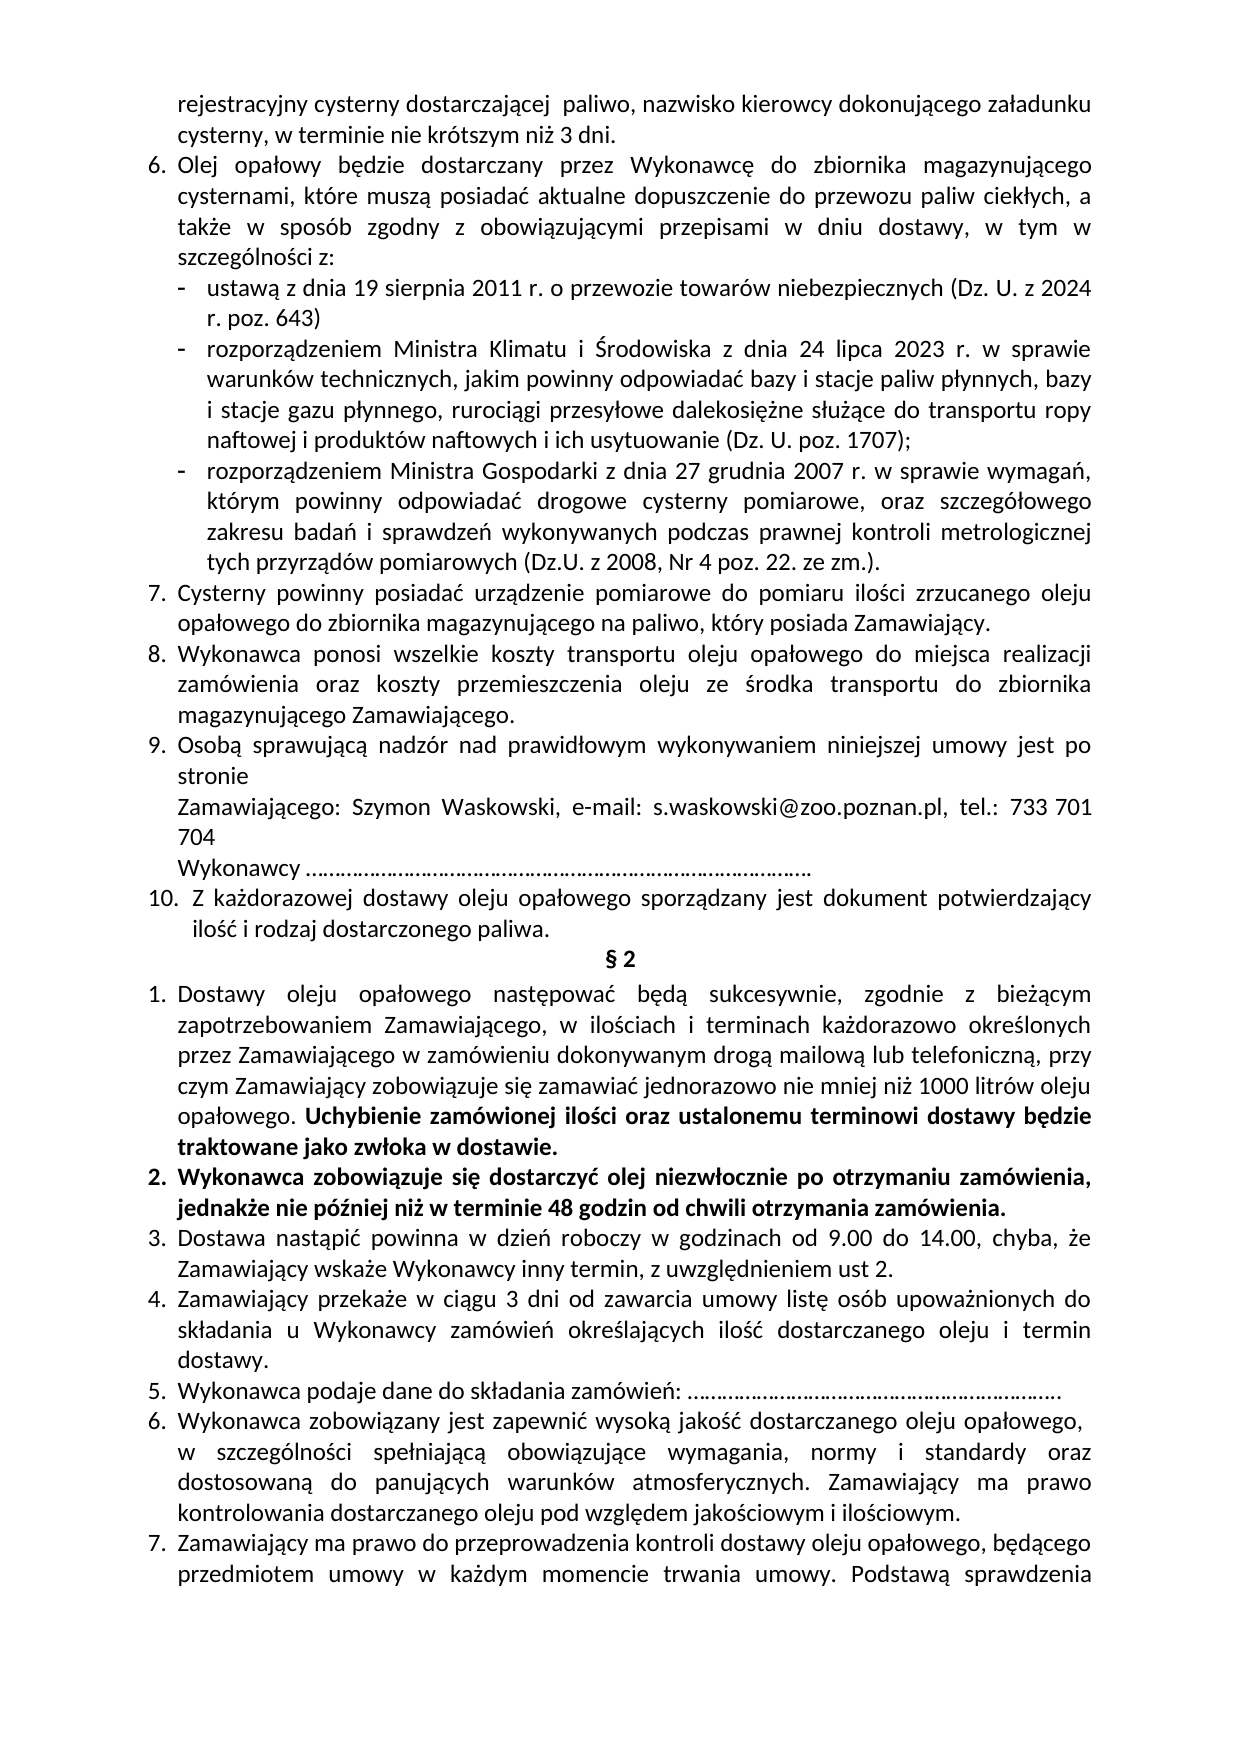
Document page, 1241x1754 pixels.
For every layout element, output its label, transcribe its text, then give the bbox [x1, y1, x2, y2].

list Wykonawca ponosi wszelkie koszty transportu oleju opałowego do miejsca realizacji zamówienia oraz koszty przemieszczenia oleju ze środka transportu do zbiornika magazynującego Zamawiającego. [148, 638, 1093, 729]
list Z każdorazowej dostawy oleju opałowego sporządzany jest dokument potwierdzający ilość i rodzaj dostarczonego paliwa. [148, 882, 1093, 943]
list Wykonawca podaje dane do składania zamówień: ……………………………………………………….. [148, 1375, 1093, 1406]
list Osobą sprawującą nadzór nad prawidłowym wykonywaniem niniejszej umowy jest po stronie [148, 729, 1093, 791]
text Zamawiającego: Szymon Waskowski, e-mail: s.waskowski@zoo.poznan.pl, tel.: 733 701 704 [177, 791, 1093, 852]
list Zamawiający przekaże w ciągu 3 dni od zawarcia umowy listę osób upoważnionych do składania u Wykonawcy zamówień określających ilość dostarczanego oleju i termin dostawy. [148, 1283, 1093, 1375]
list rozporządzeniem Ministra Gospodarki z dnia 27 grudnia 2007 r. w sprawie wymagań, którym powinny odpowiadać drogowe cysterny pomiarowe, oraz szczegółowego zakresu badań i sprawdzeń wykonywanych podczas prawnej kontroli metrologicznej tych przyrządów pomiarowych (Dz.U. z 2008, Nr 4 poz. 22. ze zm.). [177, 455, 1093, 577]
text Wykonawcy ……………………………………………………………………………. [177, 852, 1093, 882]
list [148, 89, 1093, 150]
list ustawą z dnia 19 sierpnia 2011 r. o przewozie towarów niebezpiecznych (Dz. U. z 2024 r. poz. 643) [177, 272, 1093, 333]
list rozporządzeniem Ministra Klimatu i Środowiska z dnia 24 lipca 2023 r. w sprawie warunków technicznych, jakim powinny odpowiadać bazy i stacje paliw płynnych, bazy i stacje gazu płynnego, rurociągi przesyłowe dalekosiężne służące do transportu ropy naftowej i produktów naftowych i ich usytuowanie (Dz. U. poz. 1707); [177, 333, 1093, 455]
list Wykonawca zobowiązany jest zapewnić wysoką jakość dostarczanego oleju opałowego, w szczególności spełniającą obowiązujące wymagania, normy i standardy oraz dostosowaną do panujących warunków atmosferycznych. Zamawiający ma prawo kontrolowania dostarczanego oleju pod względem jakościowym i ilościowym. [148, 1406, 1093, 1528]
list Olej opałowy będzie dostarczany przez Wykonawcę do zbiornika magazynującego cysternami, które muszą posiadać aktualne dopuszczenie do przewozu paliw ciekłych, a także w sposób zgodny z obowiązującymi przepisami w dniu dostawy, w tym w szczególności z: [148, 150, 1093, 272]
list Cysterny powinny posiadać urządzenie pomiarowe do pomiaru ilości zrzucanego oleju opałowego do zbiornika magazynującego na paliwo, który posiada Zamawiający. [148, 577, 1093, 638]
list Dostawa nastąpić powinna w dzień roboczy w godzinach od 9.00 do 14.00, chyba, że Zamawiający wskaże Wykonawcy inny termin, z uwzględnieniem ust 2. [148, 1222, 1093, 1283]
list Wykonawca zobowiązuje się dostarczyć olej niezwłocznie po otrzymaniu zamówienia, jednakże nie później niż w terminie 48 godzin od chwili otrzymania zamówienia. [148, 1161, 1093, 1222]
list Dostawy oleju opałowego następować będą sukcesywnie, zgodnie z bieżącym zapotrzebowaniem Zamawiającego, w ilościach i terminach każdorazowo określonych przez Zamawiającego w zamówieniu dokonywanym drogą mailową lub telefoniczną, przy czym Zamawiający zobowiązuje się zamawiać jednorazowo nie mniej niż 1000 litrów oleju opałowego. Uchybienie zamówionej ilości oraz ustalonemu terminowi dostawy będzie traktowane jako zwłoka w dostawie. [148, 978, 1093, 1161]
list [148, 1528, 1093, 1589]
text § 2 [148, 943, 1093, 974]
